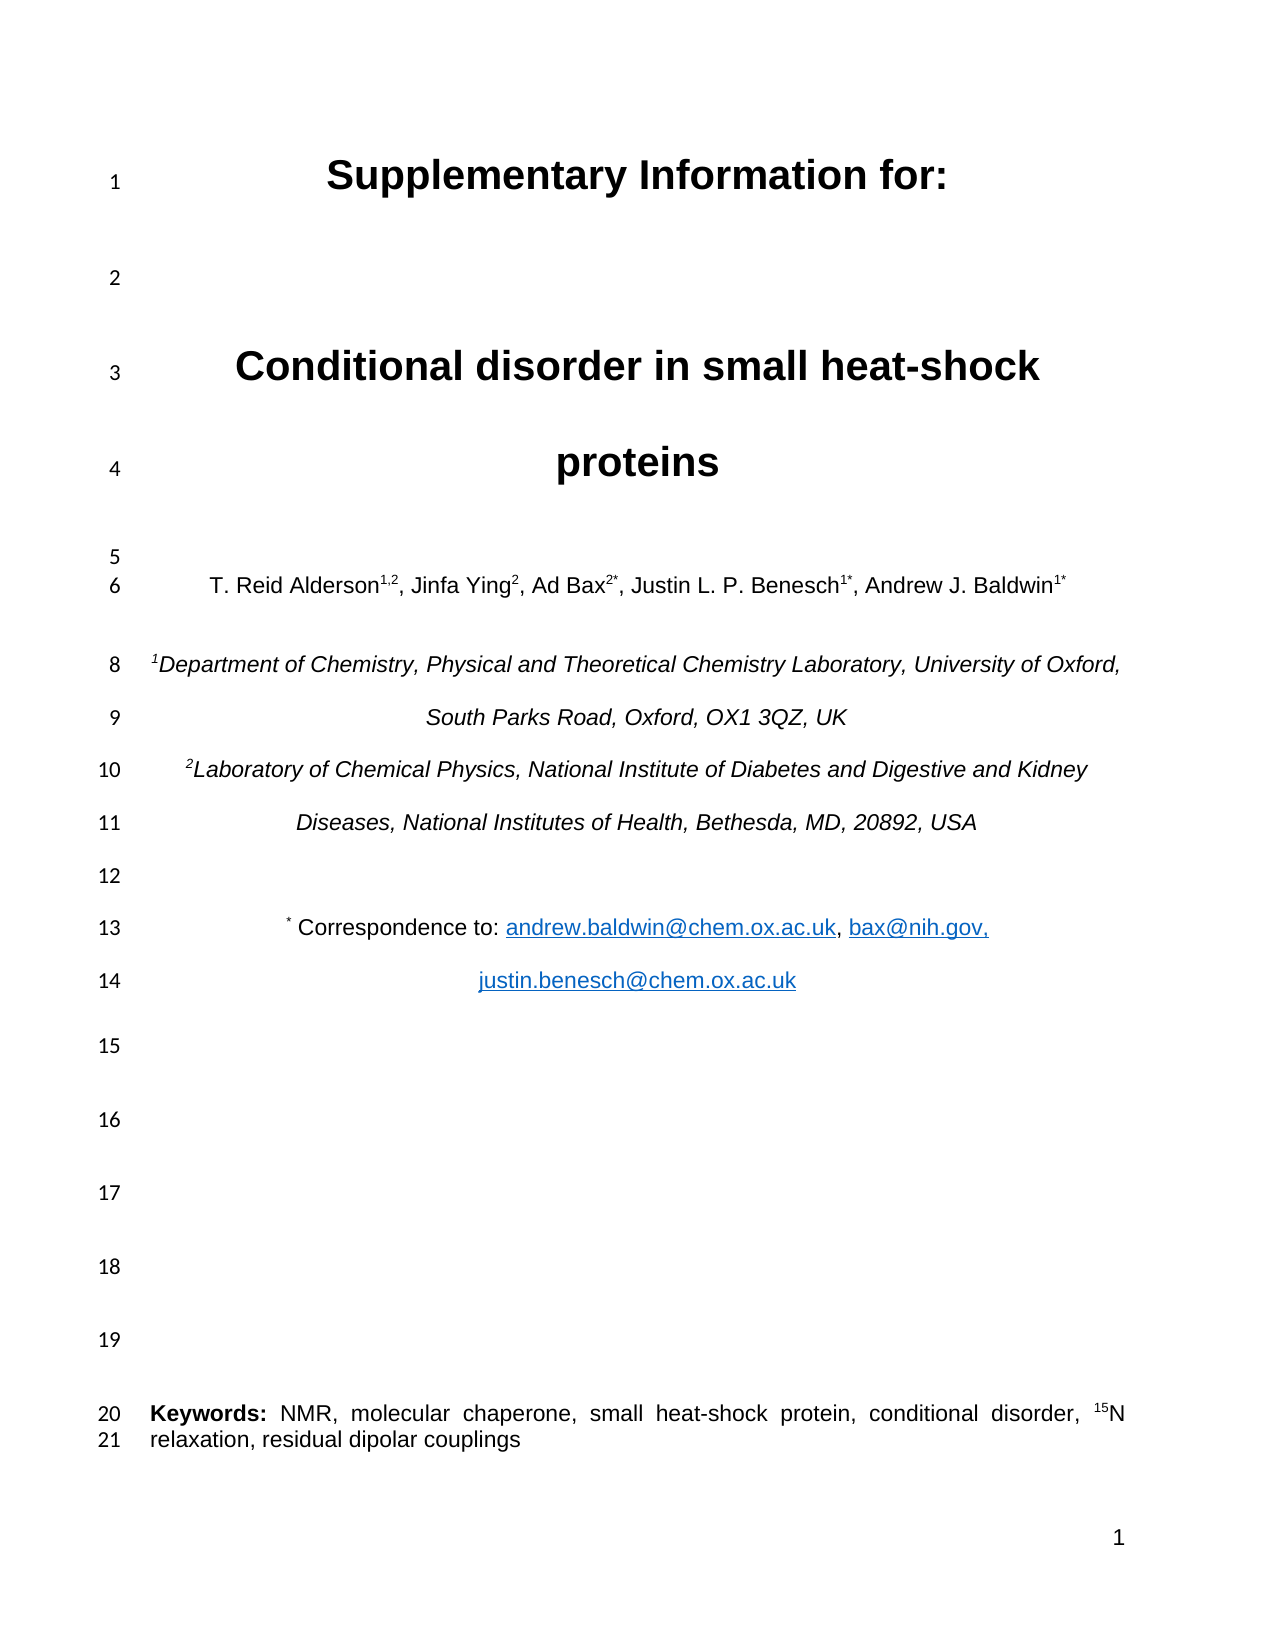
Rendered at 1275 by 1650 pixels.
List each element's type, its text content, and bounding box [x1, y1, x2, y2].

text 1Department of Chemistry, Physical and Theoretical Chemistry Laboratory, University of Oxford, South Parks Road, Oxford, OX1 3QZ, UK [150, 651, 1125, 730]
text Keywords: NMR, molecular chaperone, small heat-shock protein, conditional disorder, 15N relaxation, residual dipolar couplings [150, 1400, 1125, 1453]
text Supplementary Information for: [150, 150, 1125, 198]
text Conditional disorder in small heat-shock proteins [150, 342, 1125, 485]
text * Correspondence to: andrew.baldwin@chem.ox.ac.uk, bax@nih.gov, justin.benesch@chem.ox.ac.uk [150, 914, 1125, 993]
text T. Reid Alderson1,2, Jinfa Ying2, Ad Bax2*, Justin L. P. Benesch1*, Andrew J. Baldwin1* [150, 572, 1125, 598]
text 2Laboratory of Chemical Physics, National Institute of Diabetes and Digestive and Kidney Diseases, National Institutes of Health, Bethesda, MD, 20892, USA [150, 756, 1125, 835]
